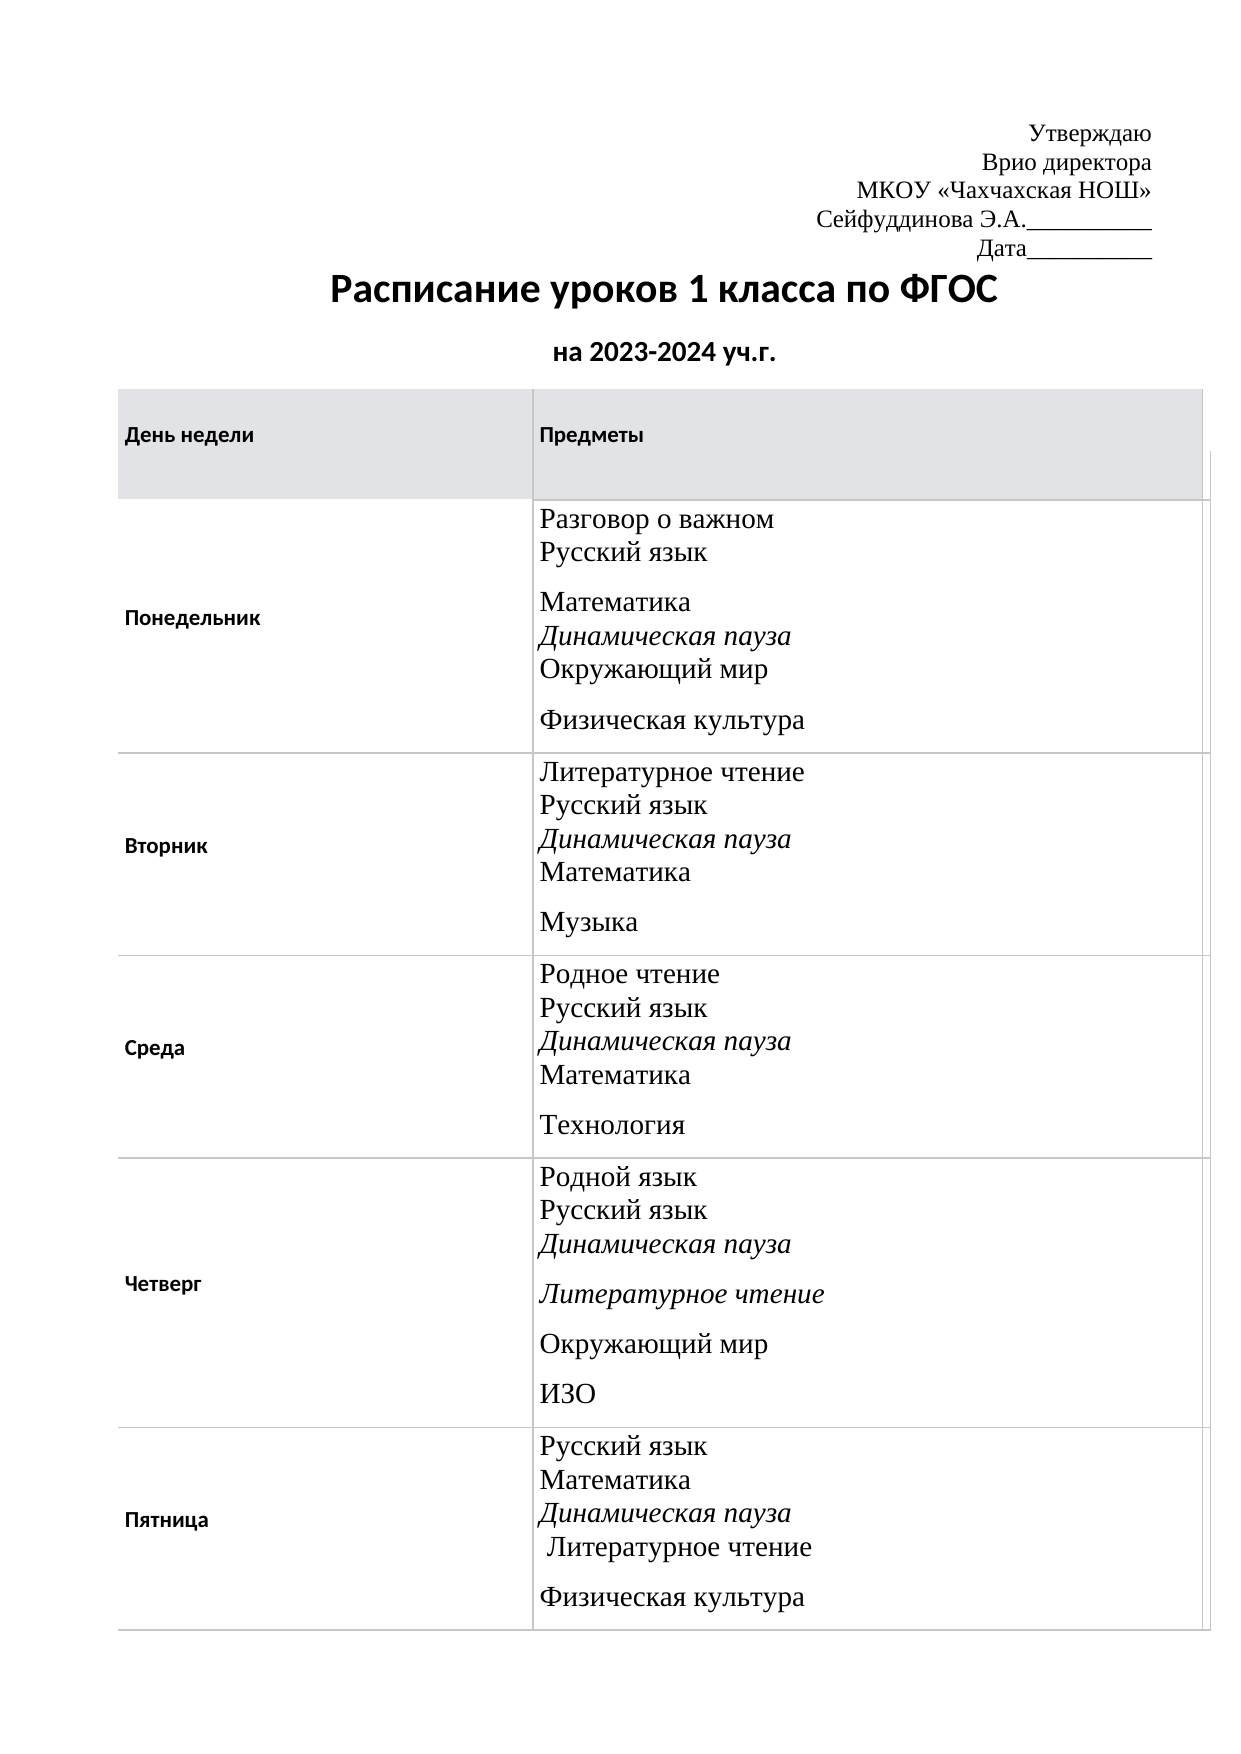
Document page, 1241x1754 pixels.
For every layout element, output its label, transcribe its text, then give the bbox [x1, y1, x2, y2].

table_cell Разговор о важном Русский язык Математика Динамическая пауза Окружающий мир Физическая культура [534, 501, 1202, 752]
table_cell Понедельник [118, 499, 532, 752]
table_cell Вторник [118, 754, 532, 955]
table_cell Четверг [118, 1159, 532, 1427]
table_header День недели [118, 389, 532, 499]
table_header Предметы [534, 389, 1202, 499]
table_cell Среда [118, 956, 532, 1157]
text МКОУ «Чахчахская НОШ» [177, 176, 1152, 204]
text Расписание уроков 1 класса по ФГОС [177, 262, 1152, 313]
table_cell [1203, 1159, 1210, 1427]
text Дата__________ [177, 233, 1152, 262]
table_cell [1203, 956, 1210, 1157]
text Сейфуддинова Э.А.__________ [177, 204, 1152, 233]
text Врио директора [177, 147, 1152, 176]
table_cell [1203, 451, 1210, 499]
table_cell [1203, 501, 1210, 752]
text Утверждаю [177, 118, 1152, 147]
table_cell [1203, 1428, 1210, 1629]
table_cell Пятница [118, 1428, 532, 1629]
table_cell Родное чтение Русский язык Динамическая пауза Математика Технология [534, 956, 1202, 1157]
text на 2023-2024 уч.г. [177, 333, 1152, 369]
table_cell Русский язык Математика Динамическая пауза Литературное чтение Физическая культура [534, 1428, 1202, 1629]
table_cell [1203, 754, 1210, 955]
table_cell Родной язык Русский язык Динамическая пауза Литературное чтение Окружающий мир ИЗО [534, 1159, 1202, 1427]
table_cell Литературное чтение Русский язык Динамическая пауза Математика Музыка [534, 754, 1202, 955]
